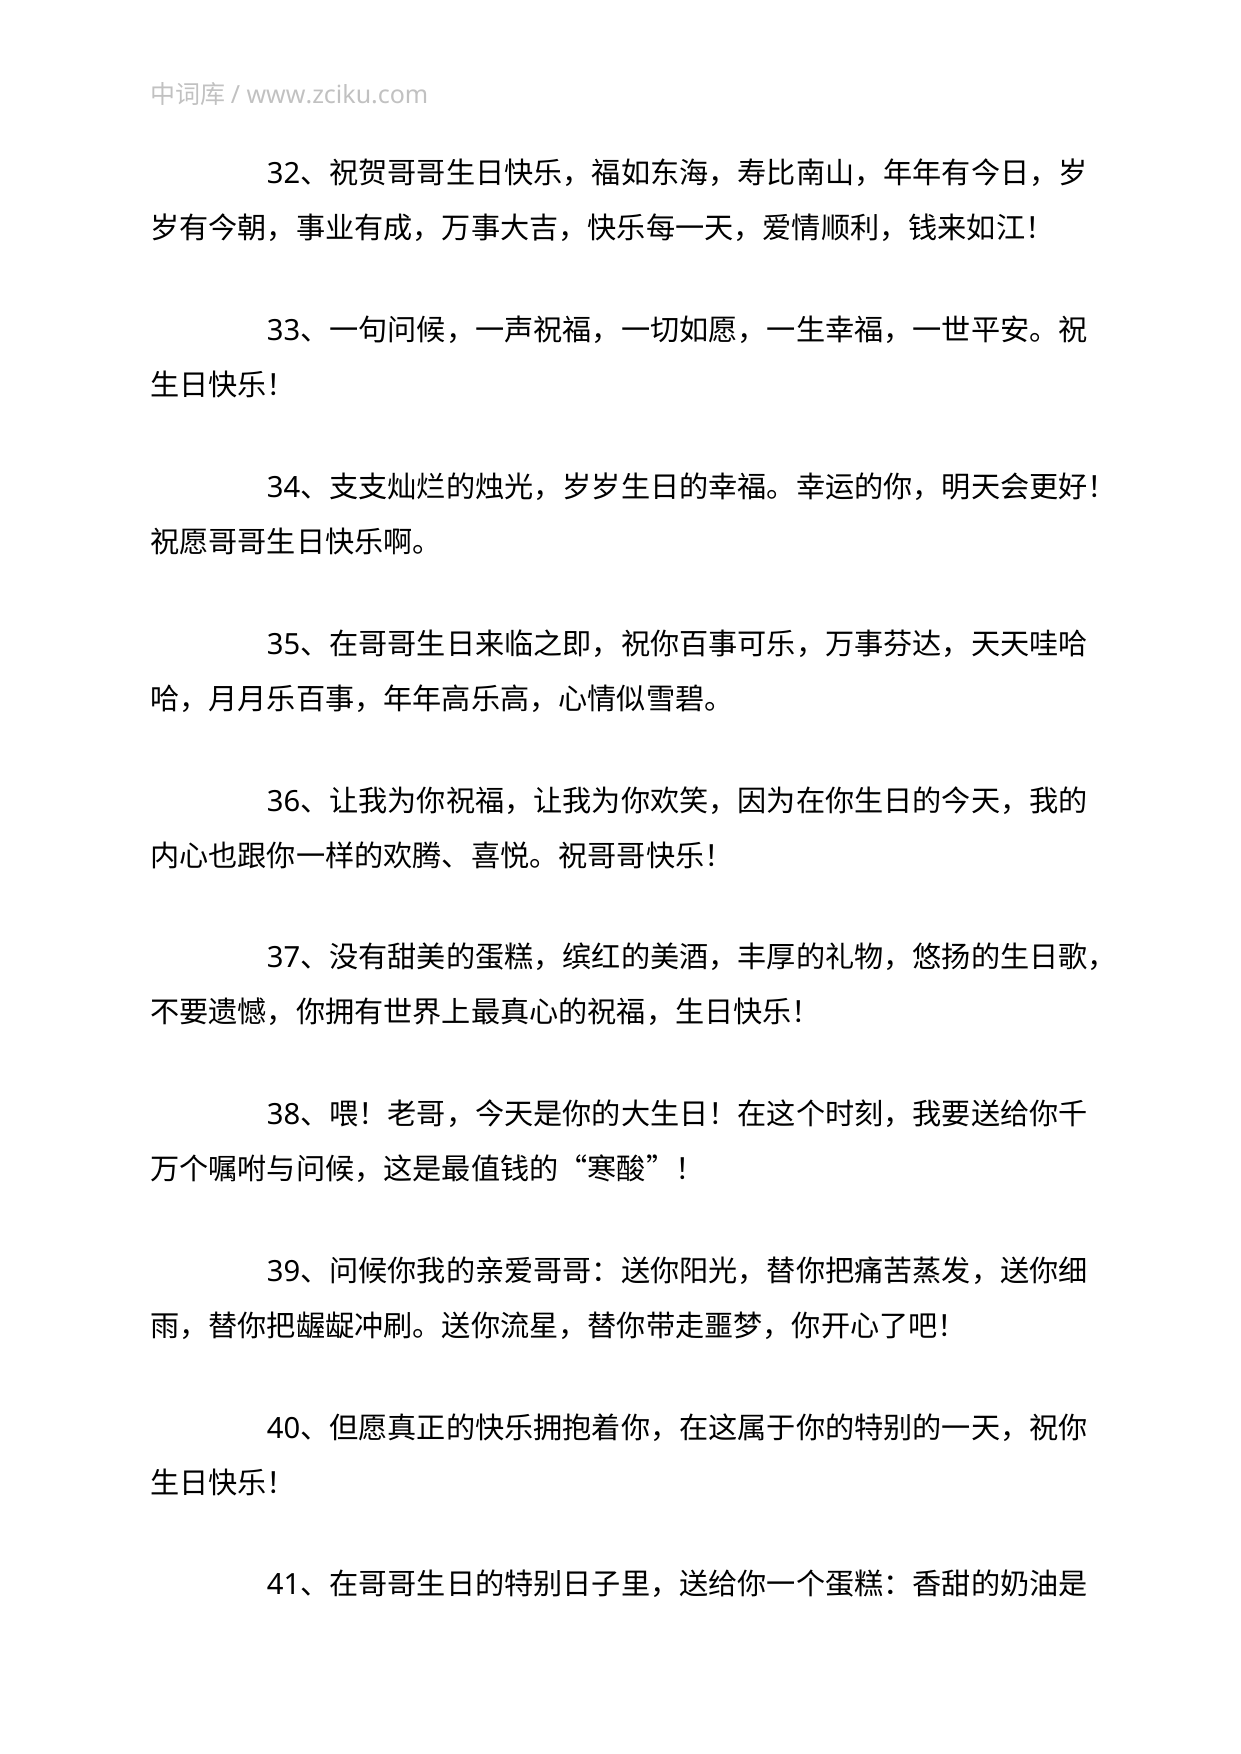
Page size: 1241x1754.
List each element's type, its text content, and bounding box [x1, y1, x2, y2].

text 39、问候你我的亲爱哥哥：送你阳光，替你把痛苦蒸发，送你细雨，替你把龌龊冲刷。送你流星，替你带走噩梦，你开心了吧！ [150, 1247, 1090, 1345]
text 35、在哥哥生日来临之即，祝你百事可乐，万事芬达，天天哇哈哈，月月乐百事，年年高乐高，心情似雪碧。 [150, 620, 1090, 718]
text 36、让我为你祝福，让我为你欢笑，因为在你生日的今天，我的内心也跟你一样的欢腾、喜悦。祝哥哥快乐！ [150, 777, 1090, 874]
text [150, 1561, 1090, 1603]
text 38、喂！老哥，今天是你的大生日！在这个时刻，我要送给你千万个嘱咐与问候，这是最值钱的“寒酸”！ [150, 1091, 1090, 1188]
text 37、没有甜美的蛋糕，缤红的美酒，丰厚的礼物，悠扬的生日歌，不要遗憾，你拥有世界上最真心的祝福，生日快乐！ [150, 934, 1090, 1031]
text 34、支支灿烂的烛光，岁岁生日的幸福。幸运的你，明天会更好！祝愿哥哥生日快乐啊。 [150, 463, 1090, 561]
text 33、一句问候，一声祝福，一切如愿，一生幸福，一世平安。祝生日快乐！ [150, 307, 1090, 404]
text 40、但愿真正的快乐拥抱着你，在这属于你的特别的一天，祝你生日快乐！ [150, 1404, 1090, 1501]
text 32、祝贺哥哥生日快乐，福如东海，寿比南山，年年有今日，岁岁有今朝，事业有成，万事大吉，快乐每一天，爱情顺利，钱来如江！ [150, 150, 1090, 247]
